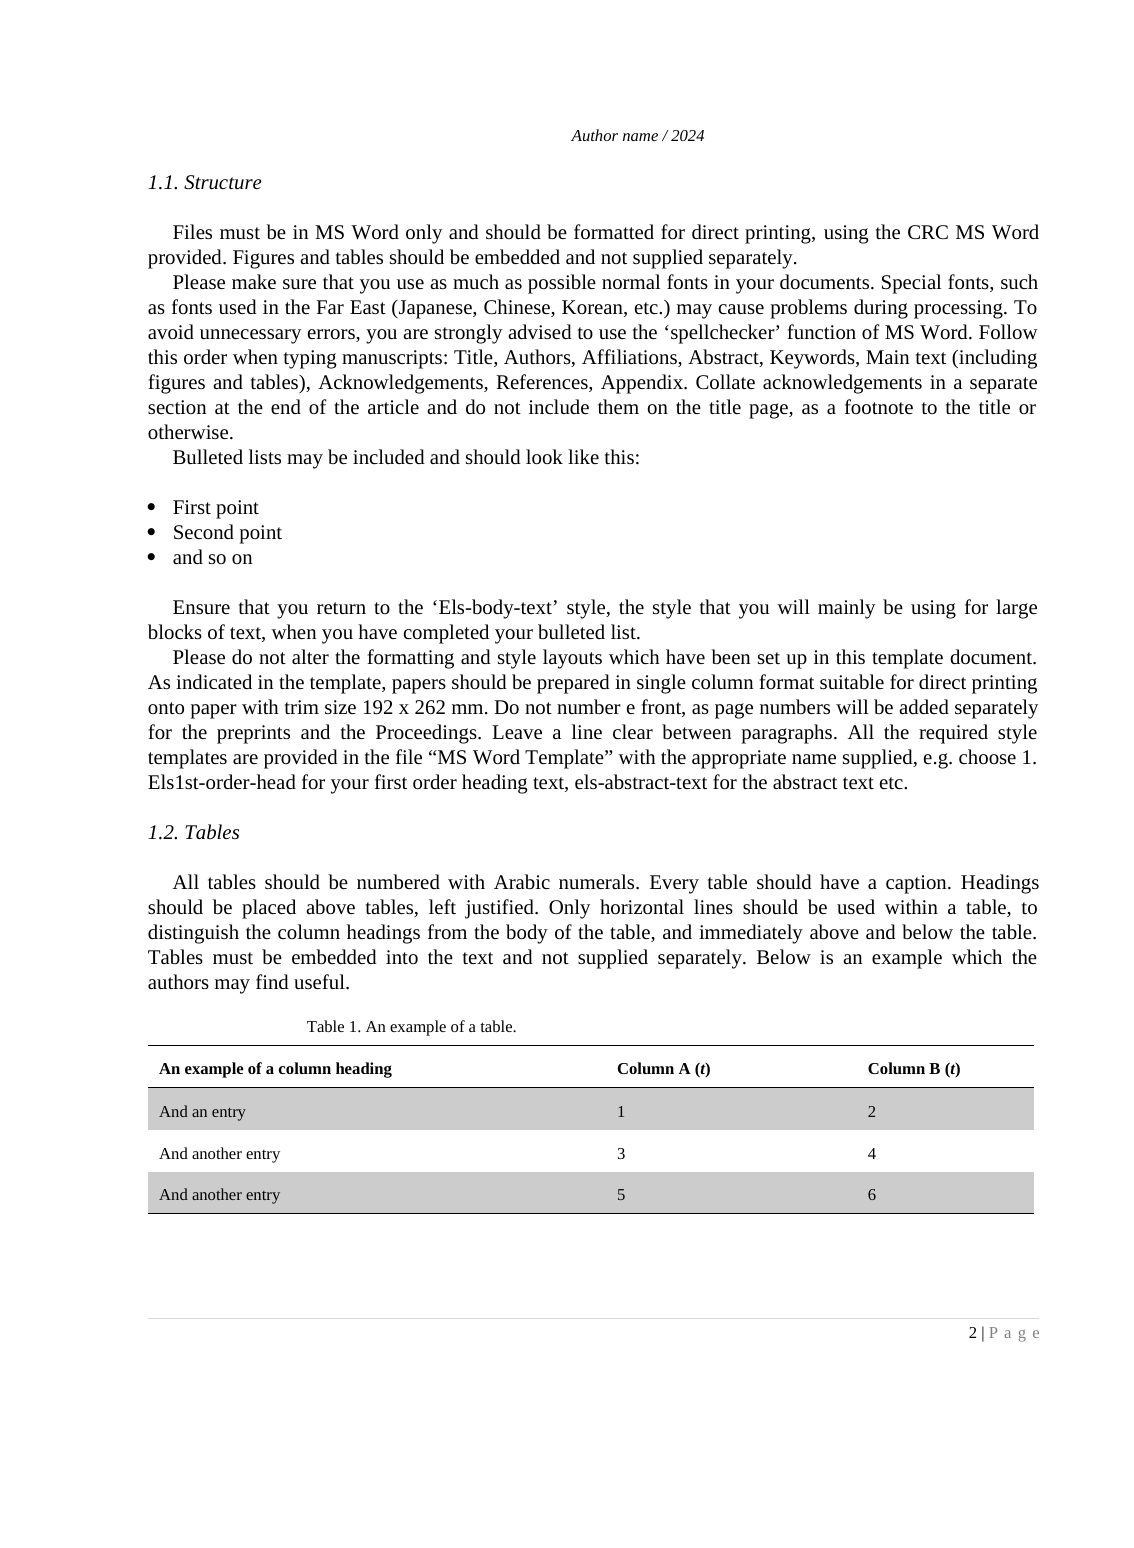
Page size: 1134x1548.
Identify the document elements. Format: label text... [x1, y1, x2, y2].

table_cell 4 [856, 1130, 1034, 1172]
table_cell And another entry [148, 1130, 606, 1172]
table_cell 3 [606, 1130, 856, 1172]
text All tables should be numbered with Arabic numerals. Every table should have a caption. Headings should be placed above tables, left justified. Only horizontal lines should be used within a table, to distinguish the column headings from the body of the table, and immediately above and below the table. Tables must be embedded into the text and not supplied separately. Below is an example which the authors may find useful. [148, 869, 1039, 994]
table_cell 1 [606, 1088, 856, 1130]
table_header Column A (t) [606, 1046, 856, 1087]
text Please make sure that you use as much as possible normal fonts in your documents. Special fonts, such as fonts used in the Far East (Japanese, Chinese, Korean, etc.) may cause problems during processing. To avoid unnecessary errors, you are strongly advised to use the ‘spellchecker’ function of MS Word. Follow this order when typing manuscripts: Title, Authors, Affiliations, Abstract, Keywords, Main text (including figures and tables), Acknowledgements, References, Appendix. Collate acknowledgements in a separate section at the end of the article and do not include them on the title page, as a footnote to the title or otherwise. [148, 269, 1039, 444]
text Structure [148, 169, 1039, 194]
table_cell 6 [856, 1172, 1034, 1213]
text Table 1. An example of a table. [286, 1015, 1039, 1036]
text Files must be in MS Word only and should be formatted for direct printing, using the CRC MS Word provided. Figures and tables should be embedded and not supplied separately. [148, 219, 1039, 269]
text Ensure that you return to the ‘Els-body-text’ style, the style that you will mainly be using for large blocks of text, when you have completed your bulleted list. [148, 594, 1039, 644]
list Second point [148, 519, 1039, 544]
table_cell 2 [856, 1088, 1034, 1130]
table_header An example of a column heading [148, 1046, 606, 1087]
text Tables [148, 819, 1039, 844]
list and so on [148, 544, 1039, 569]
table_cell And an entry [148, 1088, 606, 1130]
list First point [148, 494, 1039, 519]
table_cell And another entry [148, 1172, 606, 1213]
table_cell 5 [606, 1172, 856, 1213]
text Bulleted lists may be included and should look like this: [148, 444, 1039, 469]
text Please do not alter the formatting and style layouts which have been set up in this template document. As indicated in the template, papers should be prepared in single column format suitable for direct printing onto paper with trim size 192 x 262 mm. Do not number e front, as page numbers will be added separately for the preprints and the Proceedings. Leave a line clear between paragraphs. All the required style templates are provided in the file “MS Word Template” with the appropriate name supplied, e.g. choose 1. Els1st-order-head for your first order heading text, els-abstract-text for the abstract text etc. [148, 644, 1039, 794]
table_header Column B (t) [856, 1046, 1034, 1087]
